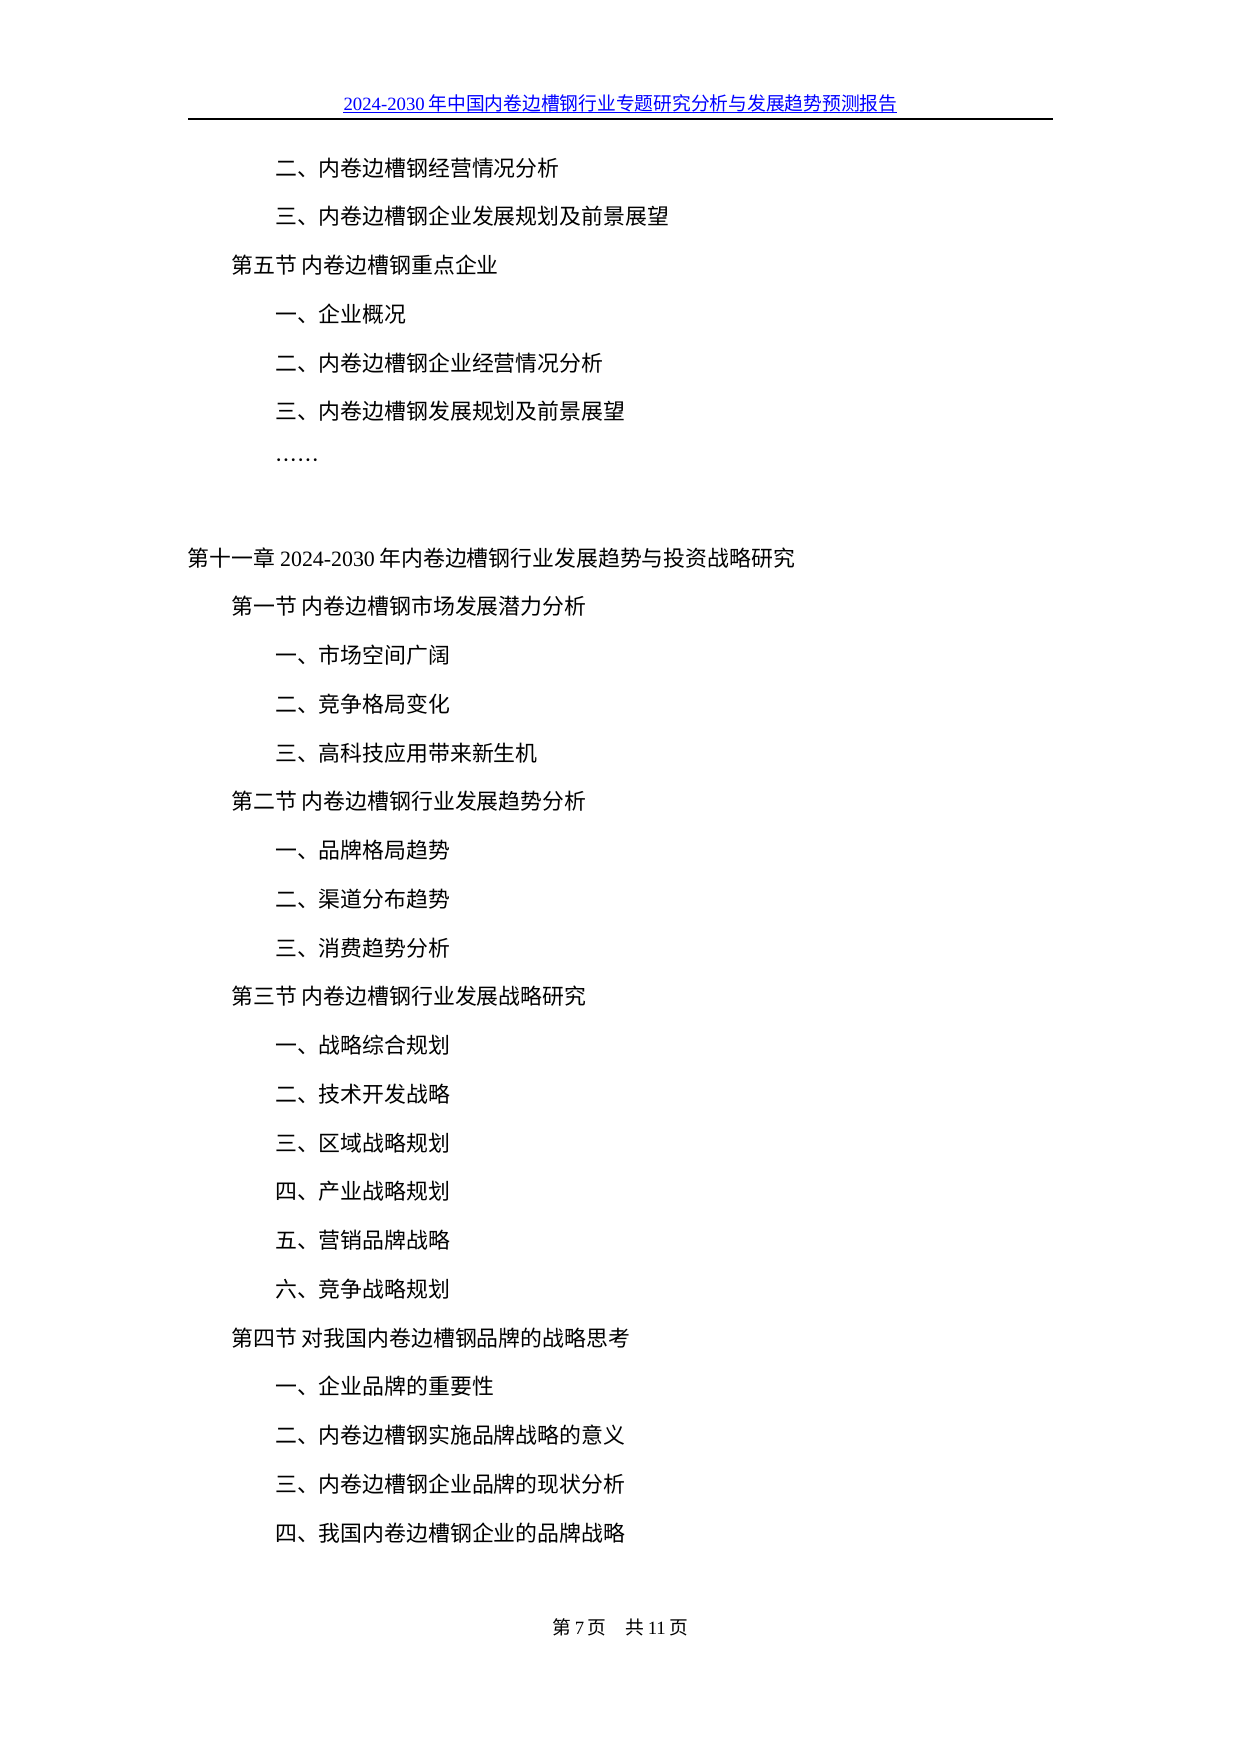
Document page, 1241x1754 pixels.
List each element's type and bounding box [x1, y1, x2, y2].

text [187, 150, 1053, 1548]
